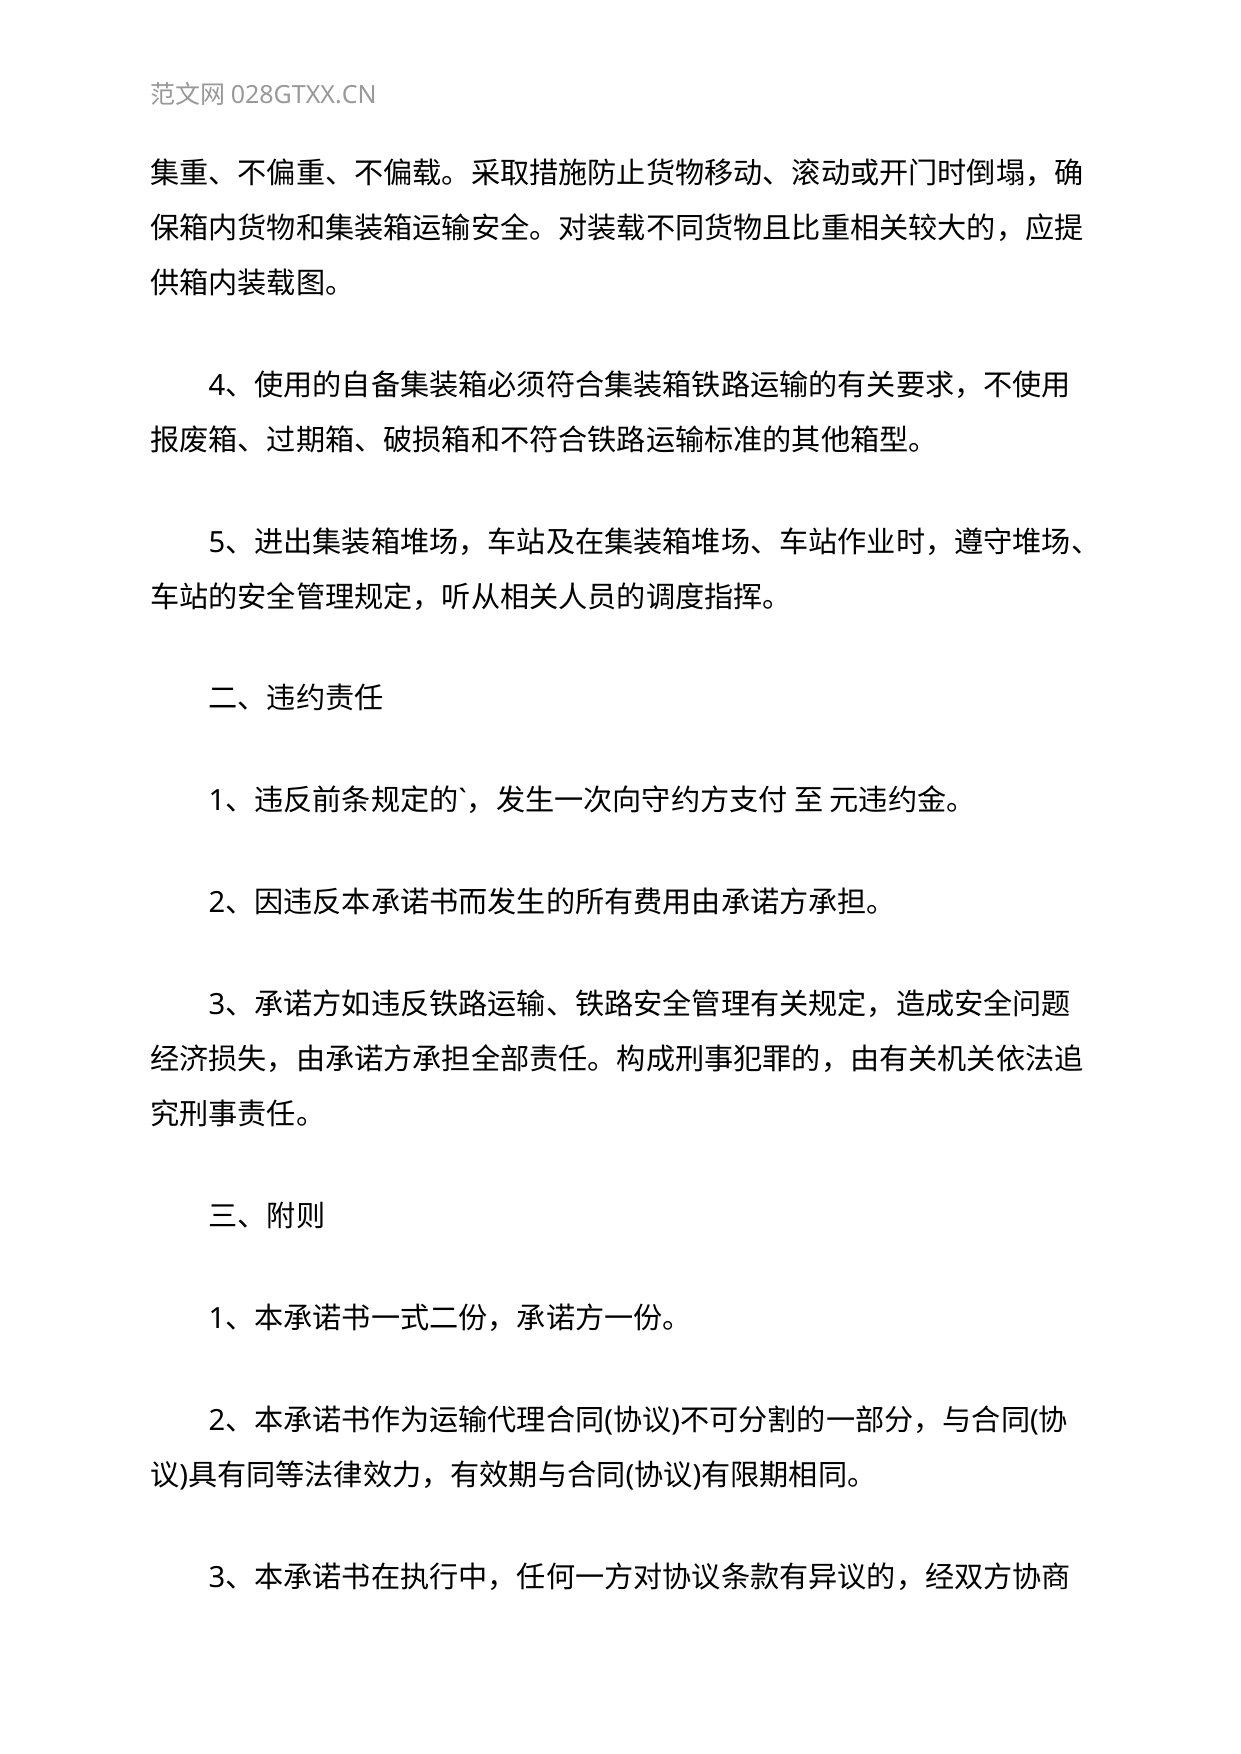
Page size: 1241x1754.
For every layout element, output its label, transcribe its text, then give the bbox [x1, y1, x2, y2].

text 二、违约责任 [150, 675, 1090, 717]
text 3、承诺方如违反铁路运输、铁路安全管理有关规定，造成安全问题经济损失，由承诺方承担全部责任。构成刑事犯罪的，由有关机关依法追究刑事责任。 [150, 981, 1090, 1133]
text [150, 1553, 1090, 1596]
text 4、使用的自备集装箱必须符合集装箱铁路运输的有关要求，不使用报废箱、过期箱、破损箱和不符合铁路运输标准的其他箱型。 [150, 362, 1090, 459]
text 5、进出集装箱堆场，车站及在集装箱堆场、车站作业时，遵守堆场、车站的安全管理规定，听从相关人员的调度指挥。 [150, 518, 1090, 616]
text 2、本承诺书作为运输代理合同(协议)不可分割的一部分，与合同(协议)具有同等法律效力，有效期与合同(协议)有限期相同。 [150, 1396, 1090, 1494]
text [150, 150, 1090, 302]
text 1、本承诺书一式二份，承诺方一份。 [150, 1294, 1090, 1337]
text 三、附则 [150, 1192, 1090, 1235]
text 1、违反前条规定的`，发生一次向守约方支付 至 元违约金。 [150, 777, 1090, 819]
text 2、因违反本承诺书而发生的所有费用由承诺方承担。 [150, 879, 1090, 921]
